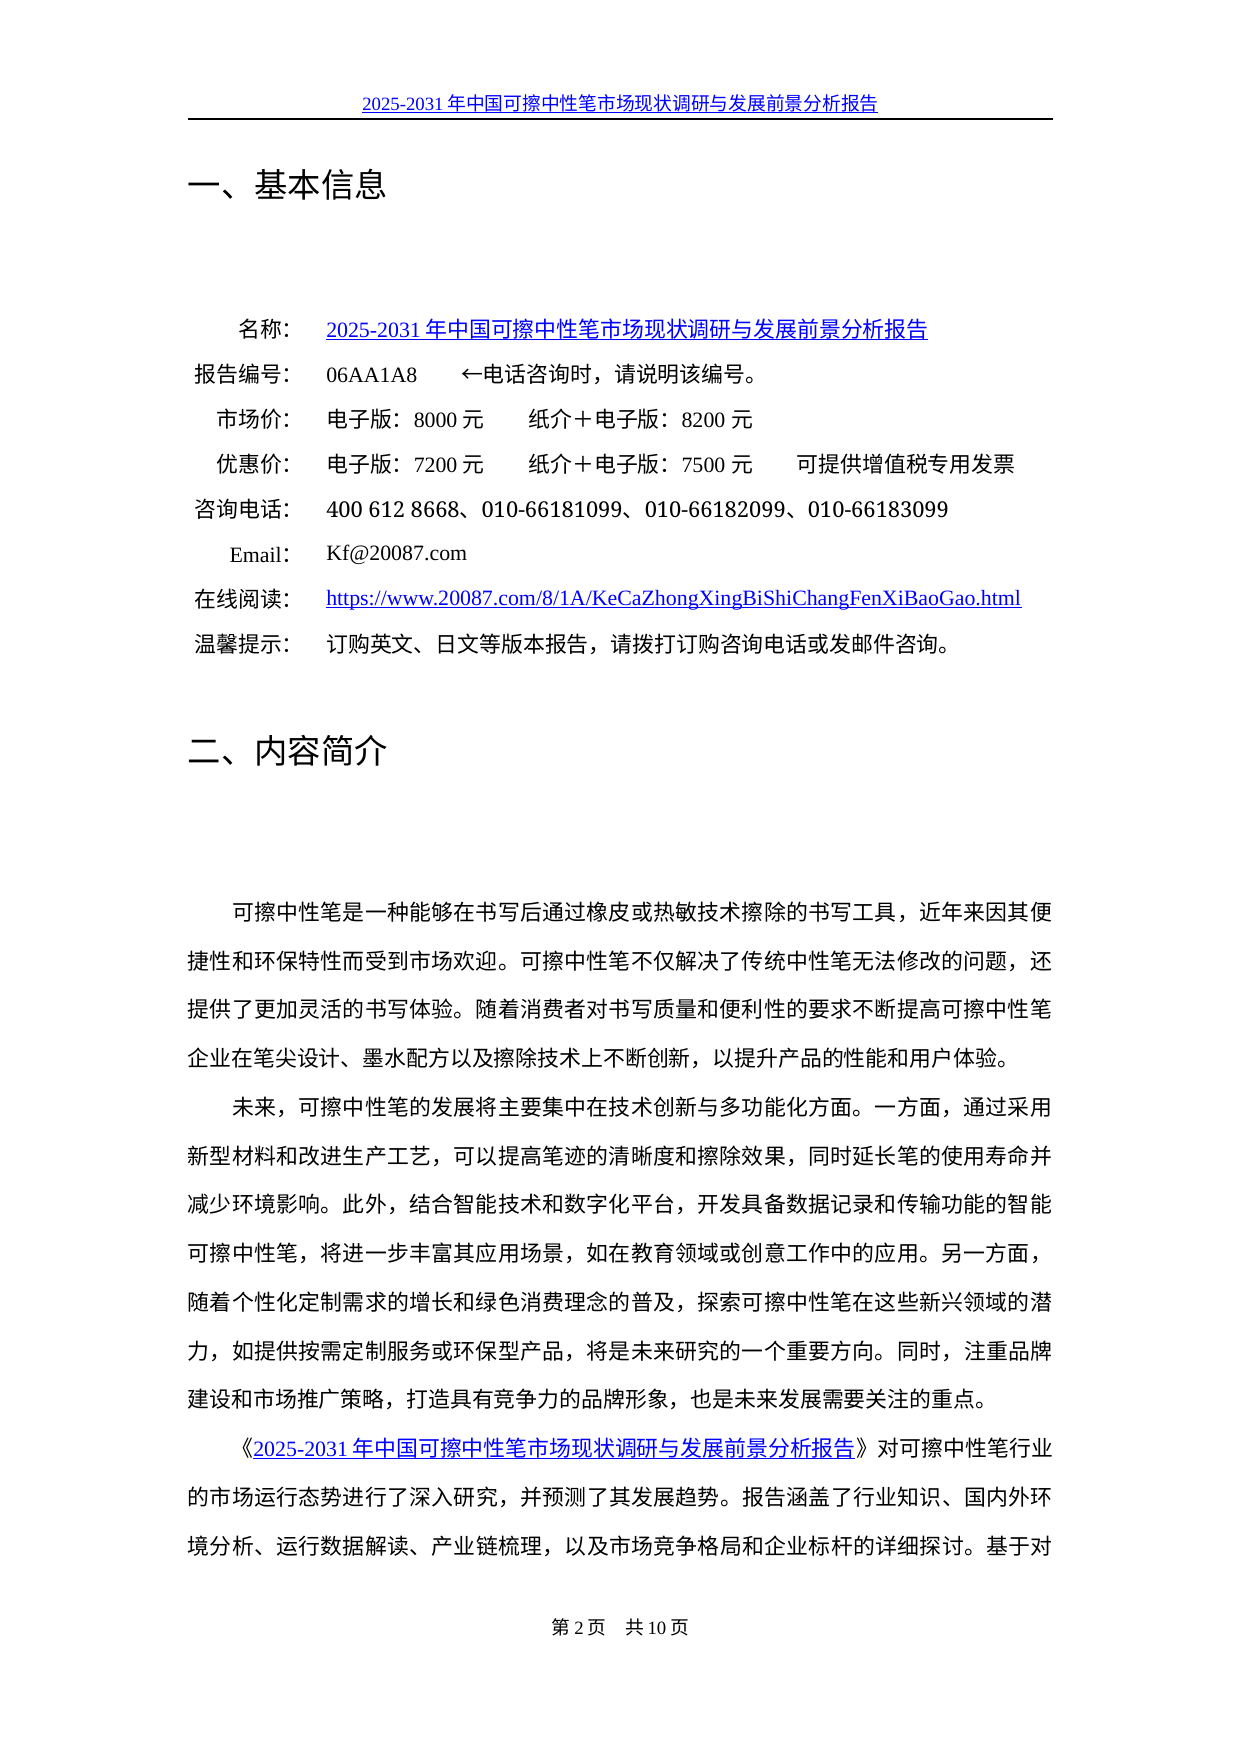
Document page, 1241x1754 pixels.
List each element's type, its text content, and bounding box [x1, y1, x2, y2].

table_header 2025-2031年中国可擦中性笔市场现状调研与发展前景分析报告 [315, 312, 1073, 357]
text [187, 894, 1053, 1561]
table_cell 400 612 8668、010-66181099、010-66182099、010-66183099 [315, 492, 1073, 537]
table_cell [315, 582, 1073, 627]
table_header 名称： [167, 312, 315, 357]
title 一、基本信息 [187, 150, 1053, 215]
table_cell 市场价： [167, 402, 315, 447]
table_cell Email： [167, 537, 315, 582]
table_cell 在线阅读： [167, 582, 315, 627]
title 二、内容简介 [187, 717, 1053, 782]
table_cell 优惠价： [167, 447, 315, 492]
table_cell 电子版：8000 元 纸介＋电子版：8200 元 [315, 402, 1073, 447]
table_cell Kf@20087.com [315, 537, 1073, 582]
table_cell 订购英文、日文等版本报告，请拨打订购咨询电话或发邮件咨询。 [315, 627, 1073, 672]
table_cell 电子版：7200 元 纸介＋电子版：7500 元 可提供增值税专用发票 [315, 447, 1073, 492]
table_cell 温馨提示： [167, 627, 315, 672]
table_cell 06AA1A8 ←电话咨询时，请说明该编号。 [315, 357, 1073, 402]
table_cell 咨询电话： [167, 492, 315, 537]
table_cell 报告编号： [167, 357, 315, 402]
